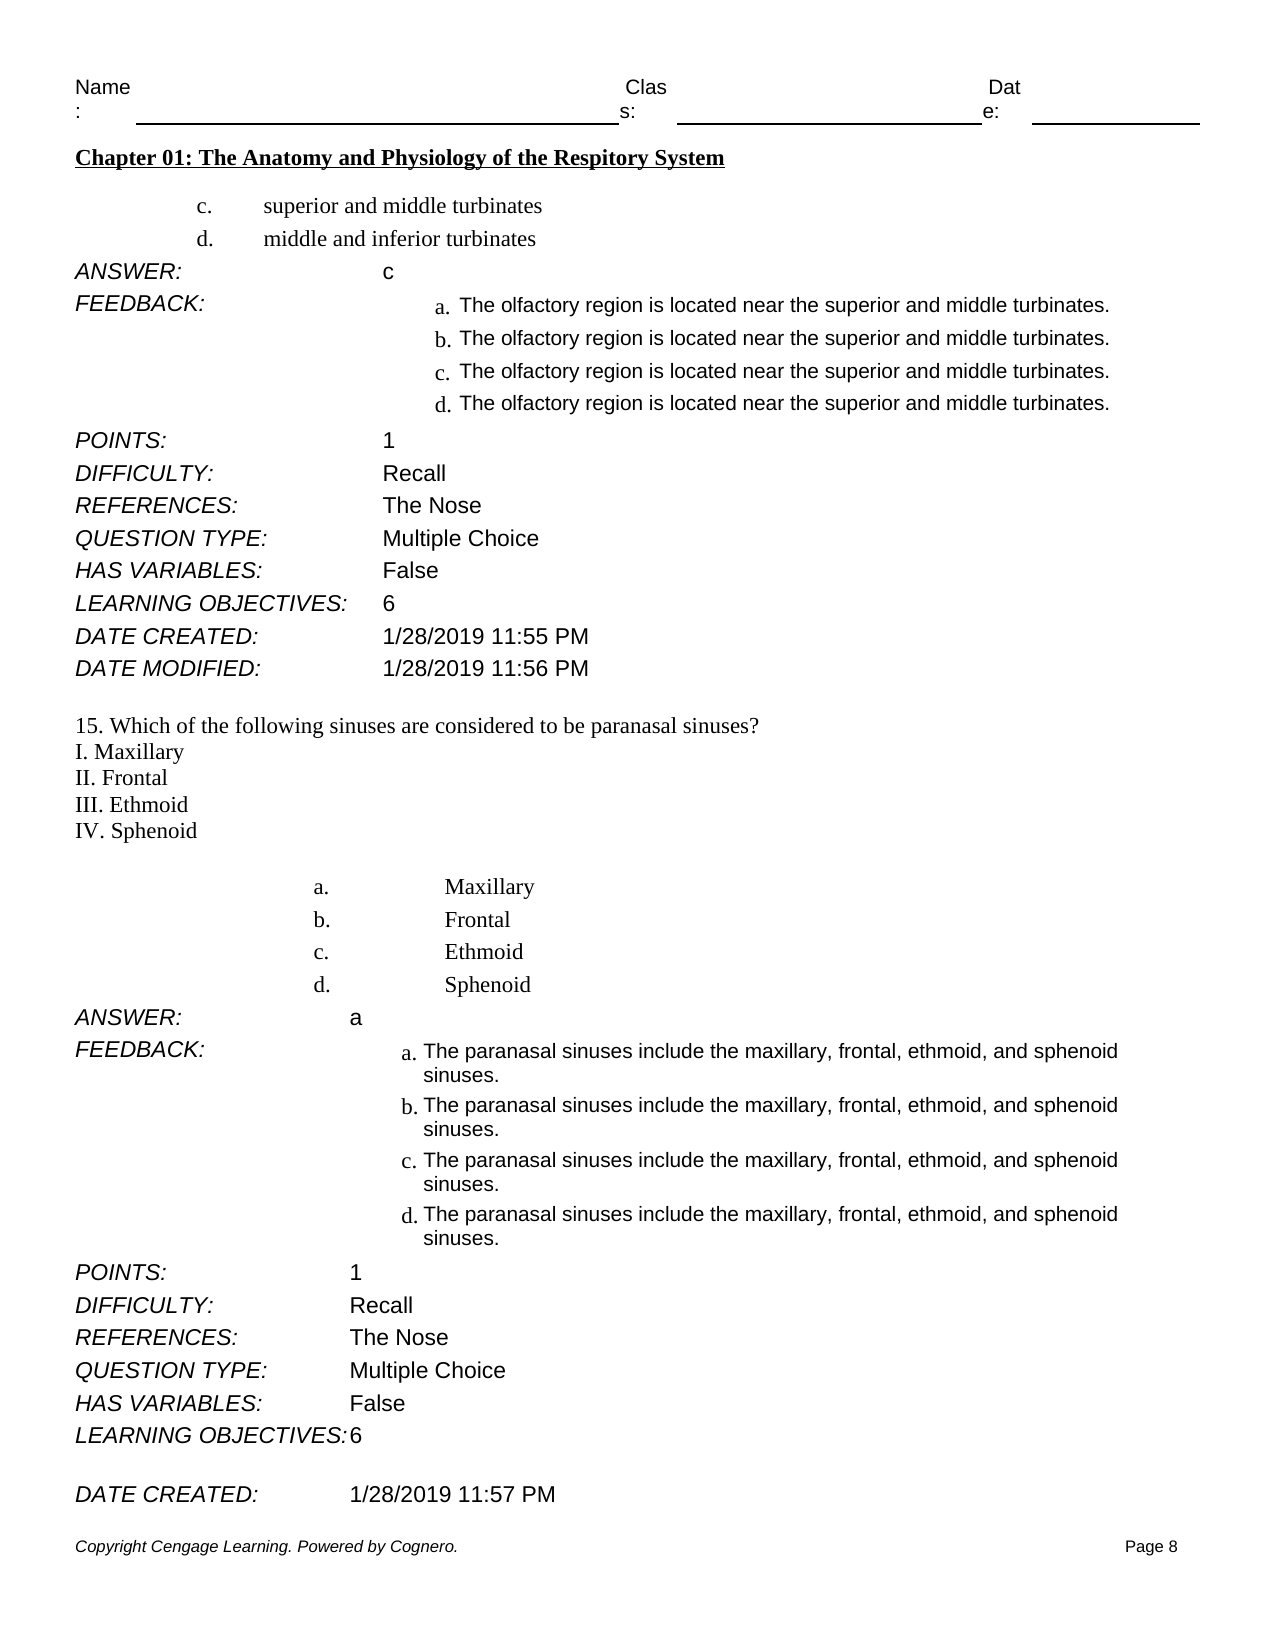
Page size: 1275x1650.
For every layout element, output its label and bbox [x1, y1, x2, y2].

table_header [75, 189, 1200, 685]
table_header [75, 712, 1200, 1511]
